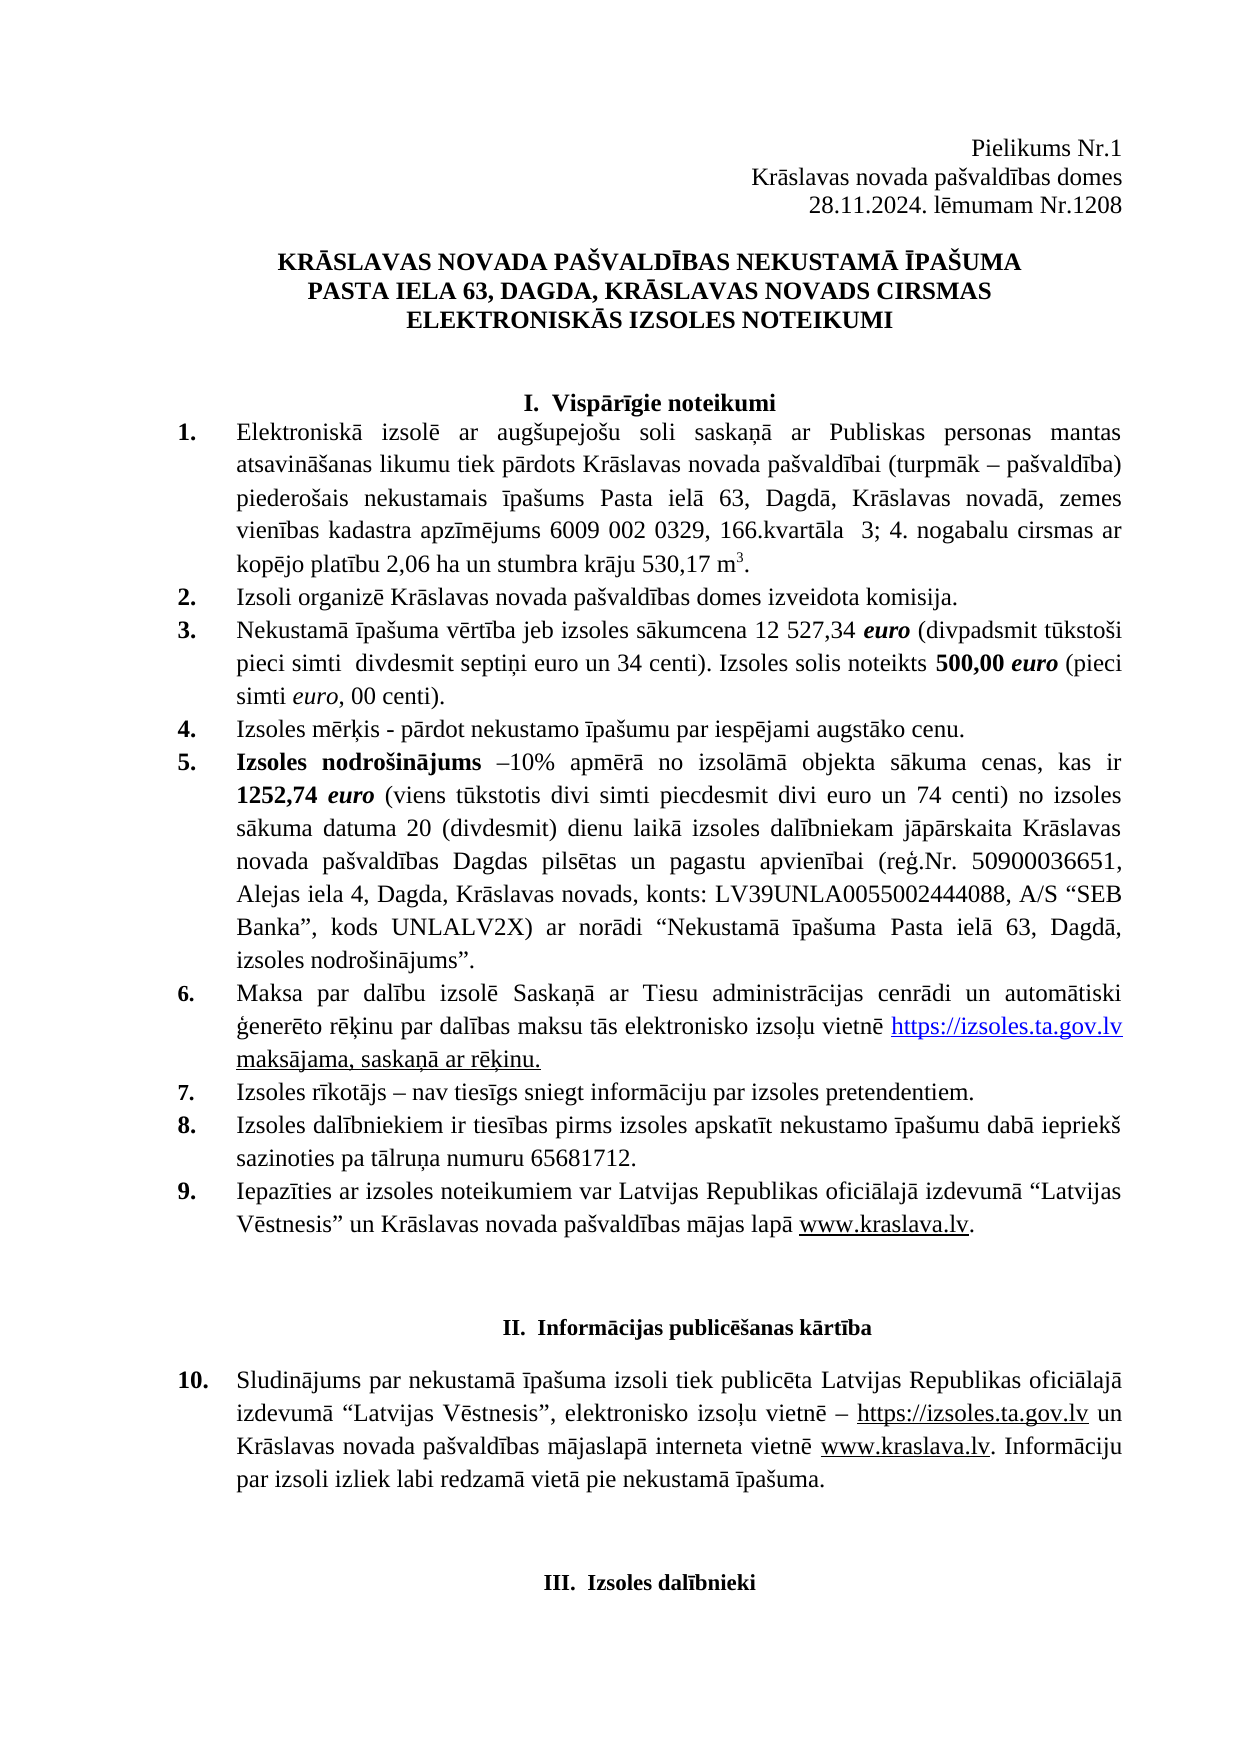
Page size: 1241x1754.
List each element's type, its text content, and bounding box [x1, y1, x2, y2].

text PASTA IELA 63, DAGDA, KRĀSLAVAS NOVADS CIRSMAS [177, 276, 1122, 305]
list Izsoli organizē Krāslavas novada pašvaldības domes izveidota komisija. [177, 582, 1122, 610]
list Maksa par dalību izsolē Saskaņā ar Tiesu administrācijas cenrādi un automātiski ģenerēto rēķinu par dalības maksu tās elektronisko izsoļu vietnē https://izsoles.ta.gov.lv maksājama, saskaņā ar rēķinu. [177, 978, 1122, 1073]
text 28.11.2024. lēmumam Nr.1208 [177, 190, 1122, 219]
text III. Izsoles dalībnieki [177, 1569, 1122, 1595]
text KRĀSLAVAS NOVADA PAŠVALDĪBAS NEKUSTAMĀ ĪPAŠUMA [177, 247, 1122, 276]
text II. Informācijas publicēšanas kārtība [251, 1314, 1122, 1340]
list Izsoles dalībniekiem ir tiesības pirms izsoles apskatīt nekustamo īpašumu dabā iepriekš sazinoties pa tālruņa numuru 65681712. [177, 1110, 1122, 1172]
list Izsoles rīkotājs – nav tiesīgs sniegt informāciju par izsoles pretendentiem. [177, 1077, 1122, 1106]
list Iepazīties ar izsoles noteikumiem var Latvijas Republikas oficiālajā izdevumā “Latvijas Vēstnesis” un Krāslavas novada pašvaldības mājas lapā www.kraslava.lv. [177, 1176, 1122, 1238]
text Pielikums Nr.1 [177, 133, 1122, 162]
text I. Vispārīgie noteikumi [177, 388, 1122, 417]
text Krāslavas novada pašvaldības domes [177, 162, 1122, 190]
list Izsoles nodrošinājums –10% apmērā no izsolāmā objekta sākuma cenas, kas ir 1252,74 euro (viens tūkstotis divi simti piecdesmit divi euro un 74 centi) no izsoles sākuma datuma 20 (divdesmit) dienu laikā izsoles dalībniekam jāpārskaita Krāslavas novada pašvaldības Dagdas pilsētas un pagastu apvienībai (reģ.Nr. 50900036651, Alejas iela 4, Dagda, Krāslavas novads, konts: LV39UNLA0055002444088, A/S “SEB Banka”, kods UNLALV2X) ar norādi “Nekustamā īpašuma Pasta ielā 63, Dagdā, izsoles nodrošinājums”. [177, 747, 1122, 974]
list Elektroniskā izsolē ar augšupejošu soli saskaņā ar Publiskas personas mantas atsavināšanas likumu tiek pārdots Krāslavas novada pašvaldībai (turpmāk – pašvaldība) piederošais nekustamais īpašums Pasta ielā 63, Dagdā, Krāslavas novadā, zemes vienības kadastra apzīmējums 6009 002 0329, 166.kvartāla 3; 4. nogabalu cirsmas ar kopējo platību 2,06 ha un stumbra krāju 530,17 m3. [177, 417, 1122, 577]
text ELEKTRONISKĀS IZSOLES NOTEIKUMI [177, 305, 1122, 333]
list Izsoles mērķis - pārdot nekustamo īpašumu par iespējami augstāko cenu. [177, 714, 1122, 742]
list Sludinājums par nekustamā īpašuma izsoli tiek publicēta Latvijas Republikas oficiālajā izdevumā “Latvijas Vēstnesis”, elektronisko izsoļu vietnē – https://izsoles.ta.gov.lv un Krāslavas novada pašvaldības mājaslapā interneta vietnē www.kraslava.lv. Informāciju par izsoli izliek labi redzamā vietā pie nekustamā īpašuma. [177, 1365, 1122, 1493]
list Nekustamā īpašuma vērtība jeb izsoles sākumcena 12 527,34 euro (divpadsmit tūkstoši pieci simti divdesmit septiņi euro un 34 centi). Izsoles solis noteikts 500,00 euro (pieci simti euro, 00 centi). [177, 615, 1122, 709]
